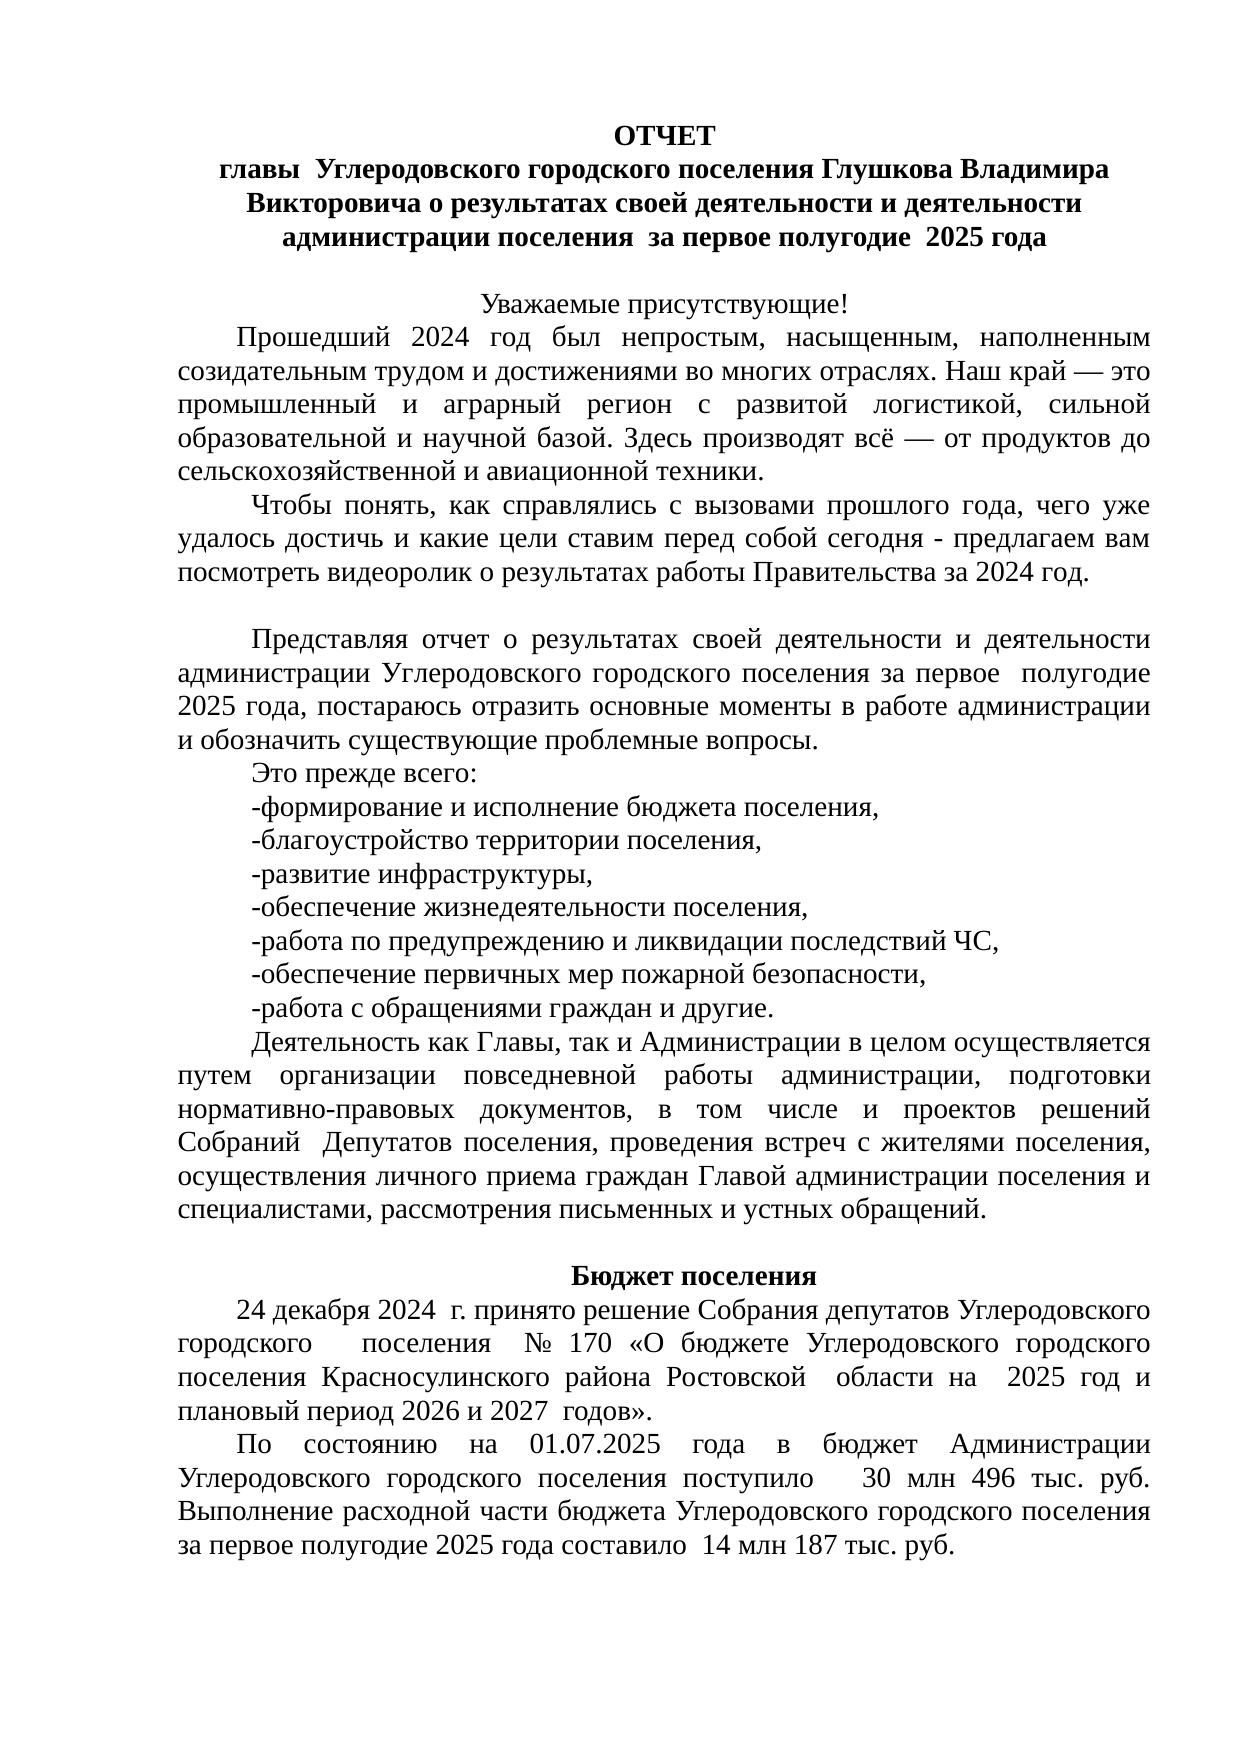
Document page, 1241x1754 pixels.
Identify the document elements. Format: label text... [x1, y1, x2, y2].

text -обеспечение первичных мер пожарной безопасности, [177, 957, 1152, 990]
text -формирование и исполнение бюджета поселения, [177, 789, 1152, 822]
text Представляя отчет о результатах своей деятельности и деятельности администрации Углеродовского городского поселения за первое полугодие 2025 года, постараюсь отразить основные моменты в работе администрации и обозначить существующие проблемные вопросы. [177, 621, 1152, 755]
text -обеспечение жизнедеятельности поселения, [177, 889, 1152, 923]
text По состоянию на 01.07.2025 года в бюджет Администрации Углеродовского городского поселения поступило 30 млн 496 тыс. руб. Выполнение расходной части бюджета Углеродовского городского поселения за первое полугодие 2025 года составило 14 млн 187 тыс. руб. [177, 1426, 1152, 1560]
text Бюджет поселения [177, 1258, 1152, 1292]
text -работа по предупреждению и ликвидации последствий ЧС, [177, 923, 1152, 957]
text Это прежде всего: [177, 755, 1152, 789]
text ОТЧЕТ [177, 118, 1152, 152]
text -развитие инфраструктуры, [177, 856, 1152, 889]
text главы Углеродовского городского поселения Глушкова Владимира Викторовича о результатах своей деятельности и деятельности администрации поселения за первое полугодие 2025 года [177, 152, 1152, 252]
text -благоустройство территории поселения, [177, 822, 1152, 856]
text Прошедший 2024 год был непростым, насыщенным, наполненным созидательным трудом и достижениями во многих отраслях. Наш край — это промышленный и аграрный регион с развитой логистикой, сильной образовательной и научной базой. Здесь производят всё — от продуктов до сельскохозяйственной и авиационной техники. [177, 319, 1152, 487]
text Деятельность как Главы, так и Администрации в целом осуществляется путем организации повседневной работы администрации, подготовки нормативно-правовых документов, в том числе и проектов решений Собраний Депутатов поселения, проведения встреч с жителями поселения, осуществления личного приема граждан Главой администрации поселения и специалистами, рассмотрения письменных и устных обращений. [177, 1024, 1152, 1225]
text 24 декабря 2024 г. принято решение Собрания депутатов Углеродовского городского поселения № 170 «О бюджете Углеродовского городского поселения Красносулинского района Ростовской области на 2025 год и плановый период 2026 и 2027 годов». [177, 1292, 1152, 1426]
text -работа с обращениями граждан и другие. [177, 990, 1152, 1024]
text Уважаемые присутствующие! [177, 286, 1152, 319]
text Чтобы понять, как справлялись с вызовами прошлого года, чего уже удалось достичь и какие цели ставим перед собой сегодня - предлагаем вам посмотреть видеоролик о результатах работы Правительства за 2024 год. [177, 487, 1152, 588]
